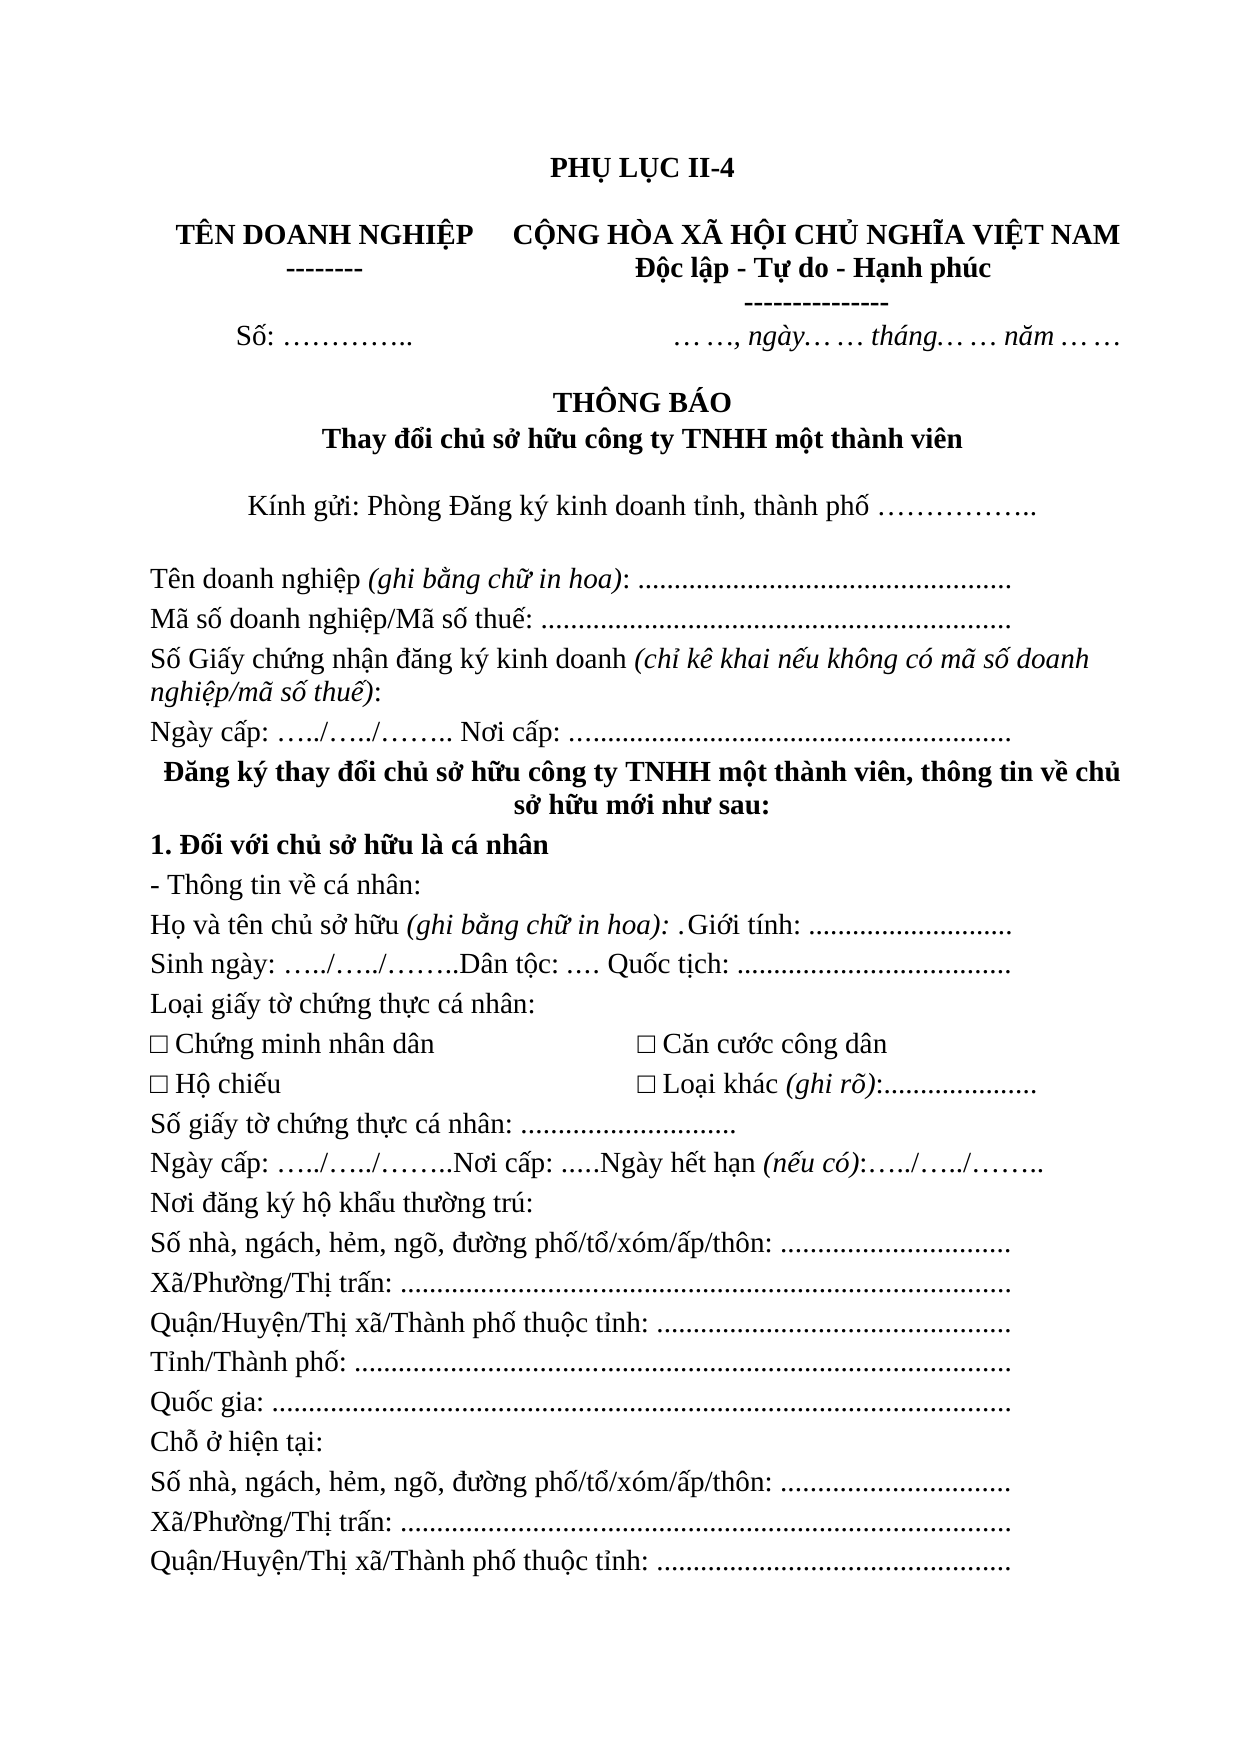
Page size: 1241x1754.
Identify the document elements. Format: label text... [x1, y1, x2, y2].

text Xã/Phường/Thị trấn: [150, 1265, 1134, 1298]
text □ Hộ chiếu □ Loại khác (ghi rõ): [150, 1066, 1134, 1099]
text Loại giấy tờ chứng thực cá nhân: [150, 986, 1134, 1020]
text Số giấy tờ chứng thực cá nhân: [150, 1106, 1134, 1139]
text 1. Đối với chủ sở hữu là cá nhân [150, 827, 1134, 861]
text Số nhà, ngách, hẻm, ngõ, đường phố/tổ/xóm/ấp/thôn: [150, 1225, 1134, 1259]
text Quận/Huyện/Thị xã/Thành phố thuộc tỉnh: [150, 1543, 1134, 1577]
table_header TÊN DOANH NGHIỆP -------- [150, 217, 499, 318]
text Họ và tên chủ sở hữu (ghi bằng chữ in hoa): Giới tính: [150, 907, 1134, 940]
text Thay đổi chủ sở hữu công ty TNHH một thành viên [150, 421, 1134, 454]
text Đăng ký thay đổi chủ sở hữu công ty TNHH một thành viên, thông tin về chủ sở hữu mới như sau: [150, 754, 1134, 821]
text THÔNG BÁO [150, 385, 1134, 418]
text Mã số doanh nghiệp/Mã số thuế: [150, 601, 1134, 634]
table_cell Số: ………….. [150, 318, 499, 351]
table_header CỘNG HÒA XÃ HỘI CHỦ NGHĨA VIỆT NAM Độc lập - Tự do - Hạnh phúc --------------- [499, 217, 1134, 318]
text Xã/Phường/Thị trấn: [150, 1504, 1134, 1537]
text Quốc gia: [150, 1384, 1134, 1418]
text Chỗ ở hiện tại: [150, 1424, 1134, 1458]
text PHỤ LỤC II-4 [150, 150, 1134, 183]
text Số nhà, ngách, hẻm, ngõ, đường phố/tổ/xóm/ấp/thôn: [150, 1464, 1134, 1497]
text Sinh ngày: …../…../……..Dân tộc: Quốc tịch: [150, 947, 1134, 980]
text Nơi đăng ký hộ khẩu thường trú: [150, 1185, 1134, 1219]
table_cell … …, ngày… … tháng… … năm … … [499, 318, 1134, 351]
text □ Chứng minh nhân dân □ Căn cước công dân [150, 1026, 1134, 1060]
text Quận/Huyện/Thị xã/Thành phố thuộc tỉnh: [150, 1305, 1134, 1338]
text Ngày cấp: …../…../…….. Nơi cấp: [150, 714, 1134, 748]
text Ngày cấp: …../…../……..Nơi cấp: Ngày hết hạn (nếu có):…../…../…….. [150, 1146, 1134, 1179]
text Số Giấy chứng nhận đăng ký kinh doanh (chỉ kê khai nếu không có mã số doanh nghiệp/mã số thuế): [150, 641, 1134, 708]
text Tỉnh/Thành phố: [150, 1344, 1134, 1378]
text Kính gửi: Phòng Đăng ký kinh doanh tỉnh, thành phố …………….. [150, 488, 1134, 521]
text - Thông tin về cá nhân: [150, 867, 1134, 901]
text Tên doanh nghiệp (ghi bằng chữ in hoa): [150, 561, 1134, 595]
